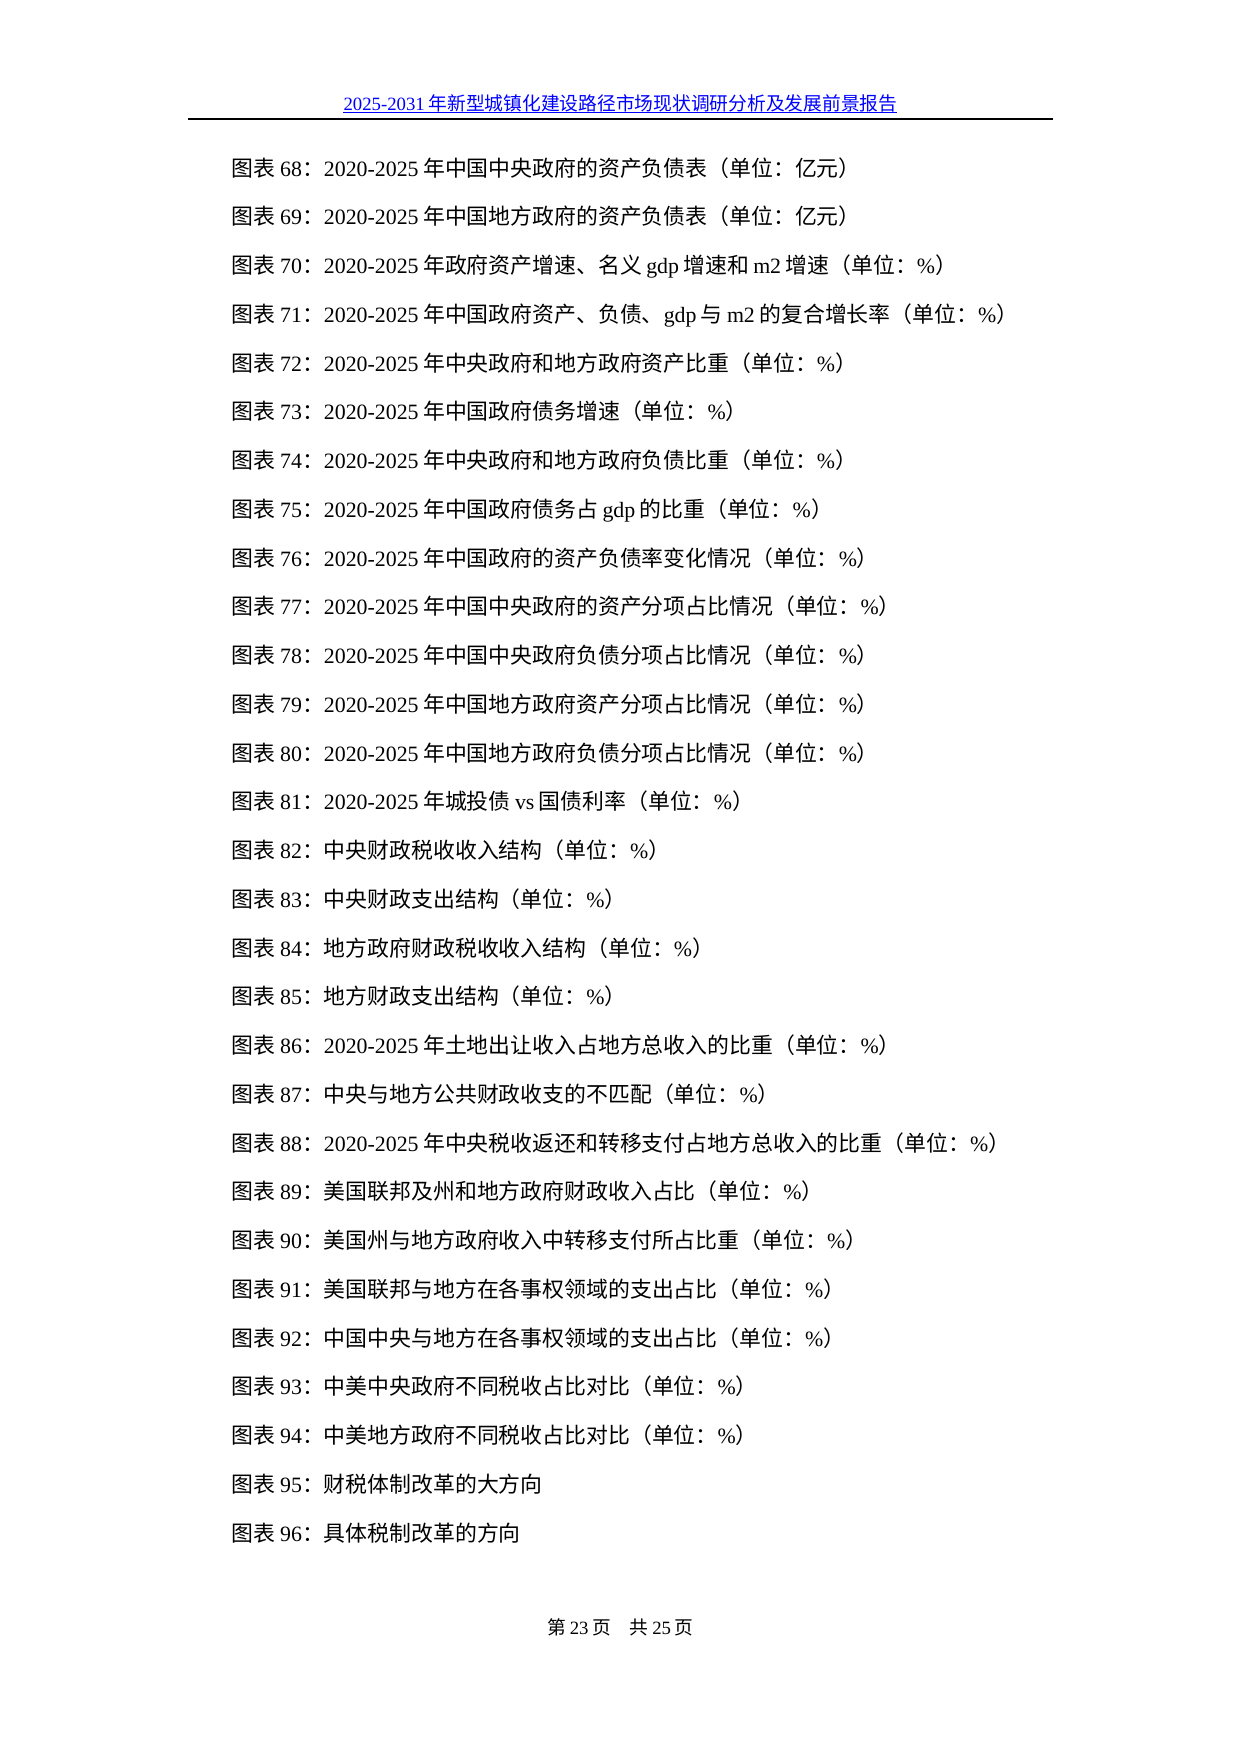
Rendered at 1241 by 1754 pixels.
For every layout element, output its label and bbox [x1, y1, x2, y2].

text [187, 150, 1053, 1548]
